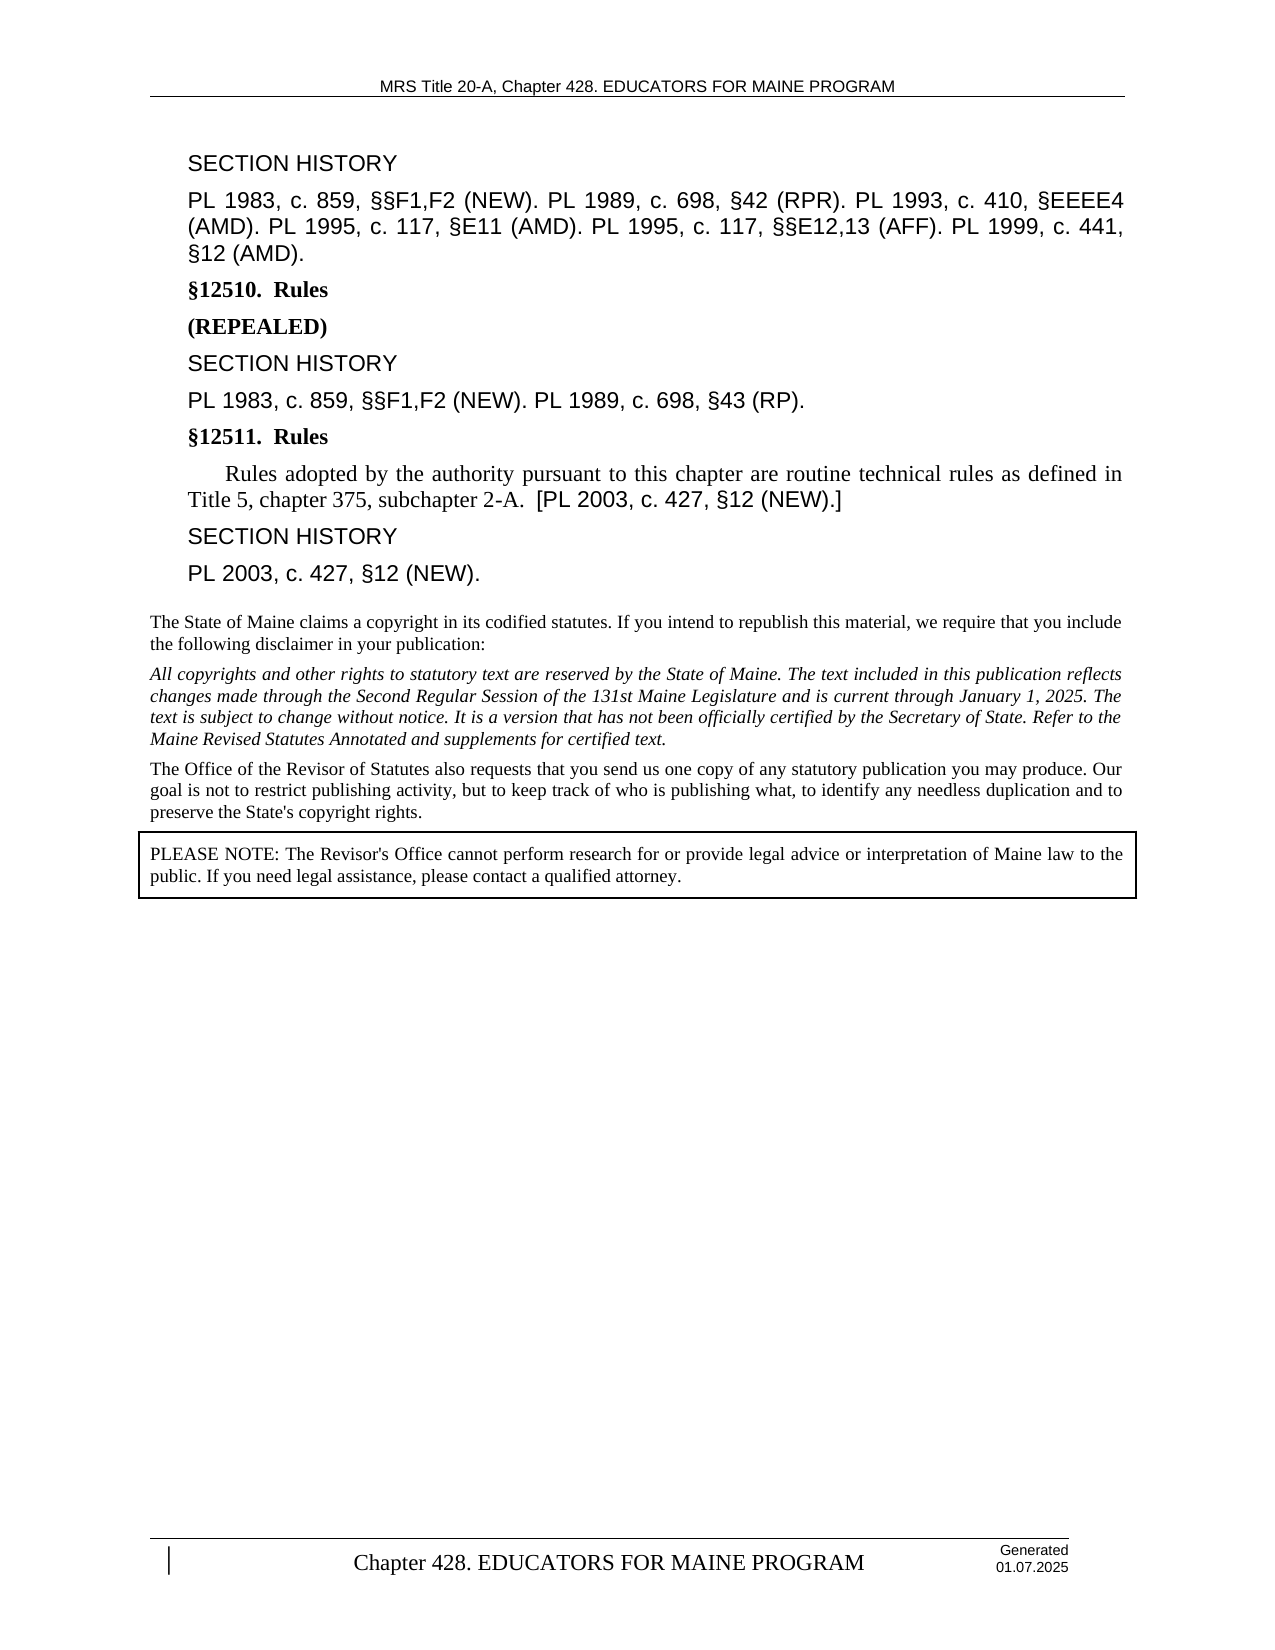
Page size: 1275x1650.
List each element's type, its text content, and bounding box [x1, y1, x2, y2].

text SECTION HISTORY [187, 150, 1125, 176]
text PL 1983, c. 859, §§F1,F2 (NEW). PL 1989, c. 698, §42 (RPR). PL 1993, c. 410, §EEEE4 (AMD). PL 1995, c. 117, §E11 (AMD). PL 1995, c. 117, §§E12,13 (AFF). PL 1999, c. 441, §12 (AMD). [187, 187, 1125, 266]
text (REPEALED) [187, 313, 1125, 339]
text PL 2003, c. 427, §12 (NEW). [187, 560, 1125, 586]
text PL 1983, c. 859, §§F1,F2 (NEW). PL 1989, c. 698, §43 (RP). [187, 387, 1125, 413]
text SECTION HISTORY [187, 350, 1125, 376]
text PLEASE NOTE: The Revisor's Office cannot perform research for or provide legal advice or interpretation of Maine law to the public. If you need legal assistance, please contact a qualified attorney. [140, 833, 1135, 897]
text Rules adopted by the authority pursuant to this chapter are routine technical rules as defined in Title 5, chapter 375, subchapter 2‑A. [PL 2003, c. 427, §12 (NEW).] [187, 460, 1125, 513]
text The Office of the Revisor of Statutes also requests that you send us one copy of any statutory publication you may produce. Our goal is not to restrict publishing activity, but to keep track of who is publishing what, to identify any needless duplication and to preserve the State's copyright rights. [150, 757, 1125, 822]
text §12510. Rules [187, 276, 1125, 303]
text All copyrights and other rights to statutory text are reserved by the State of Maine. The text included in this publication reflects changes made through the Second Regular Session of the 131st Maine Legislature and is current through January 1, 2025 . The text is subject to change without notice. It is a version that has not been officially certified by the Secretary of State. Refer to the Maine Revised Statutes Annotated and supplements for certified text. [150, 663, 1125, 749]
text SECTION HISTORY [187, 523, 1125, 550]
text The State of Maine claims a copyright in its codified statutes. If you intend to republish this material, we require that you include the following disclaimer in your publication: [150, 611, 1125, 654]
text §12511. Rules [187, 423, 1125, 450]
